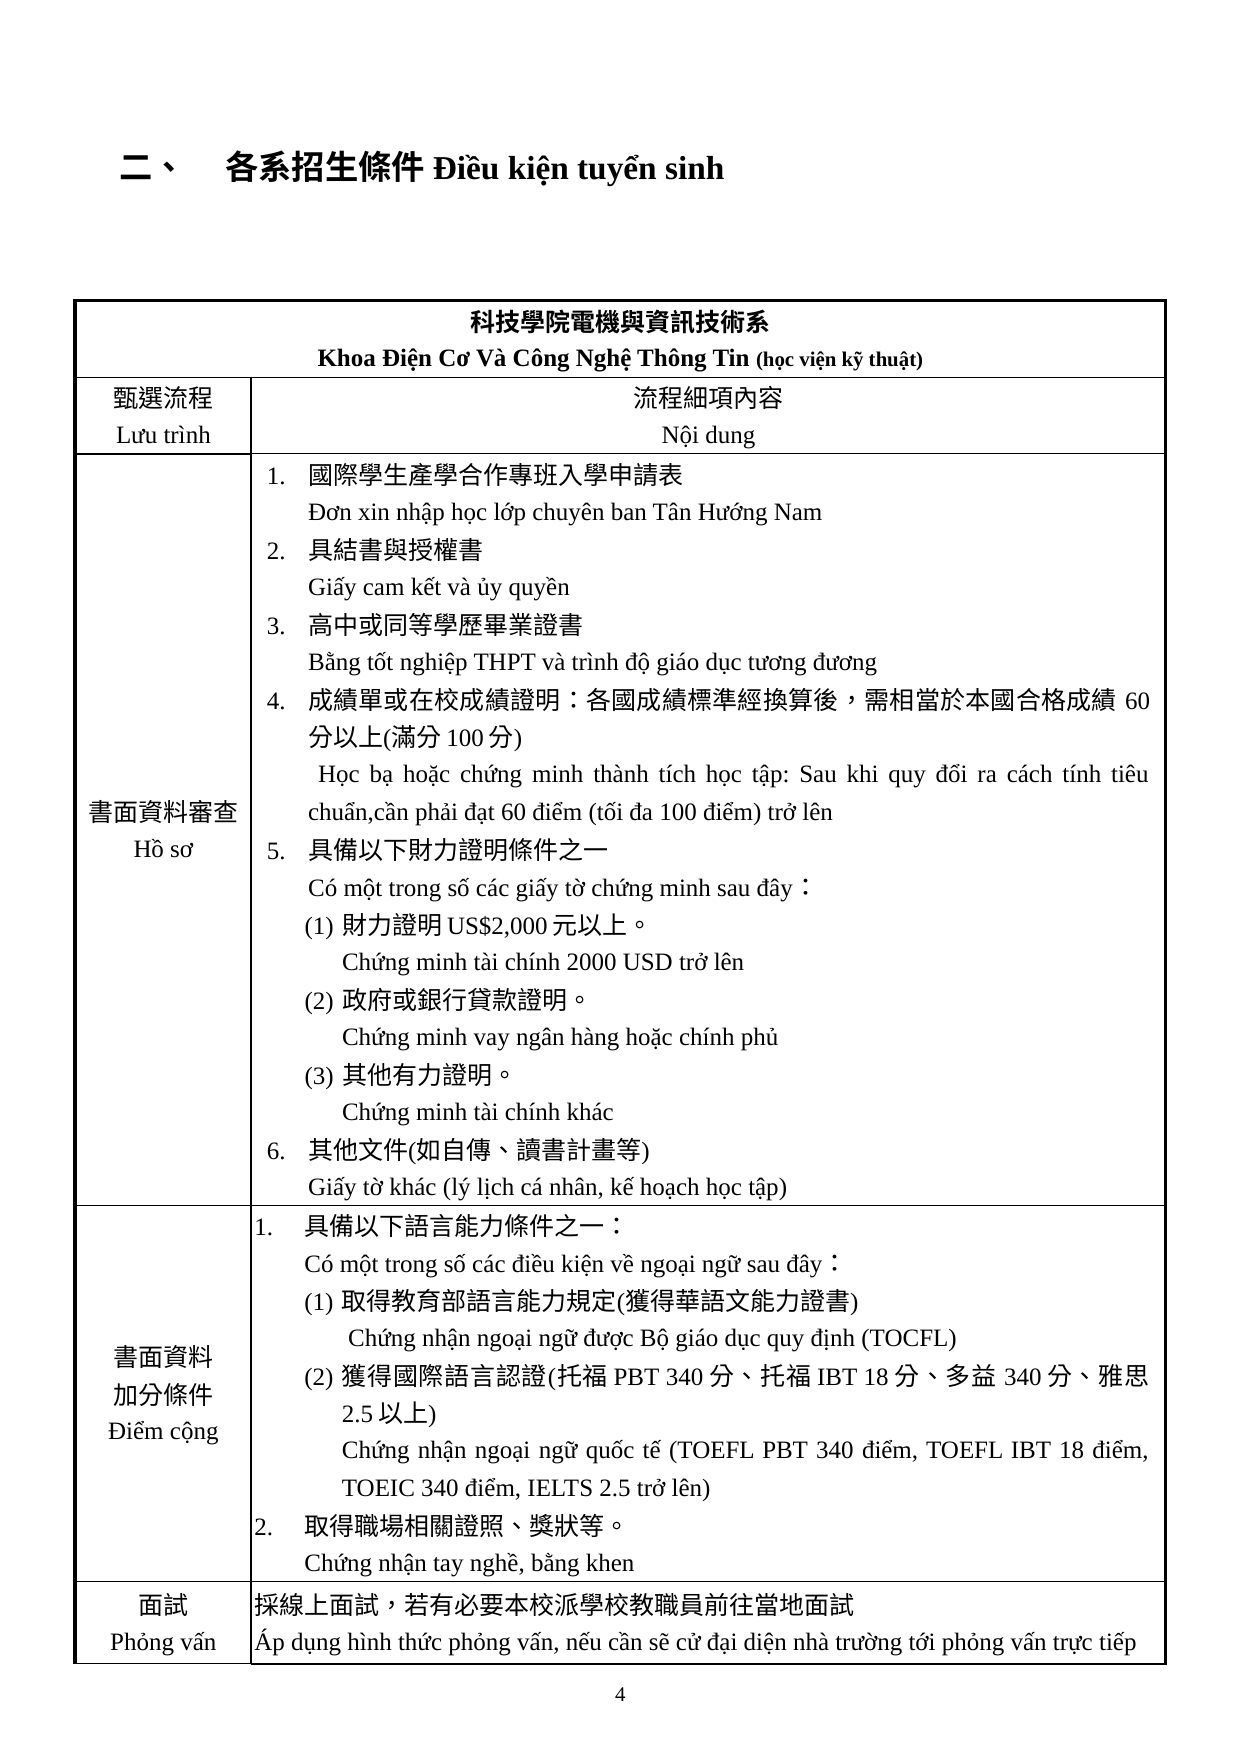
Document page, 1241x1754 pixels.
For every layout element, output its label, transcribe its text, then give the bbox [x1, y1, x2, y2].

table_cell 面試 Phỏng vấn [77, 1582, 250, 1663]
table_cell 流程細項內容 Nội dung [252, 378, 1164, 453]
table_cell 書面資料 加分條件 Điểm cộng [77, 1206, 250, 1581]
table_cell 甄選流程 Lưu trình [77, 378, 250, 453]
table_cell 具備以下語言能力條件之一： Có một trong số các điều kiện về ngoại ngữ sau đây： 取得教育部語言能力規定(獲得華語文能力證書) Chứng nhận ngoại ngữ được Bộ giáo dục quy định (TOCFL) 獲得國際語言認證(托福PBT 340分、托福IBT 18分、多益 340分、雅思2.5以上) Chứng nhận ngoại ngữ quốc tế (TOEFL PBT 340 điểm, TOEFL IBT 18 điểm, TOEIC 340 điểm, IELTS 2.5 trở lên) 取得職場相關證照、獎狀等。 Chứng nhận tay nghề, bằng khen [252, 1206, 1164, 1581]
table_header 科技學院電機與資訊技術系 Khoa Điện Cơ Và Công Nghệ Thông Tin (học viện kỹ thuật) [77, 302, 1164, 377]
table_cell 國際學生產學合作專班入學申請表 Đơn xin nhập học lớp chuyên ban Tân Hướng Nam 具結書與授權書 Giấy cam kết và ủy quyền 高中或同等學歷畢業證書 Bằng tốt nghiệp THPT và trình độ giáo dục tương đương 成績單或在校成績證明：各國成績標準經換算後，需相當於本國合格成績60分以上(滿分100分) Học bạ hoặc chứng minh thành tích học tập: Sau khi quy đổi ra cách tính tiêu chuẩn,cần phải đạt 60 điểm (tối đa 100 điểm) trở lên 具備以下財力證明條件之一 Có một trong số các giấy tờ chứng minh sau đây： 財力證明US$2,000元以上。 Chứng minh tài chính 2000 USD trở lên 政府或銀行貸款證明。 Chứng minh vay ngân hàng hoặc chính phủ 其他有力證明。 Chứng minh tài chính khác 其他文件(如自傳、讀書計畫等) Giấy tờ khác (lý lịch cá nhân, kế hoạch học tập) [252, 454, 1164, 1205]
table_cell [252, 1582, 1164, 1663]
table_cell 書面資料審查 Hồ sơ [77, 455, 250, 1205]
subtitle 各系招生條件 Điều kiện tuyển sinh [119, 127, 1165, 202]
